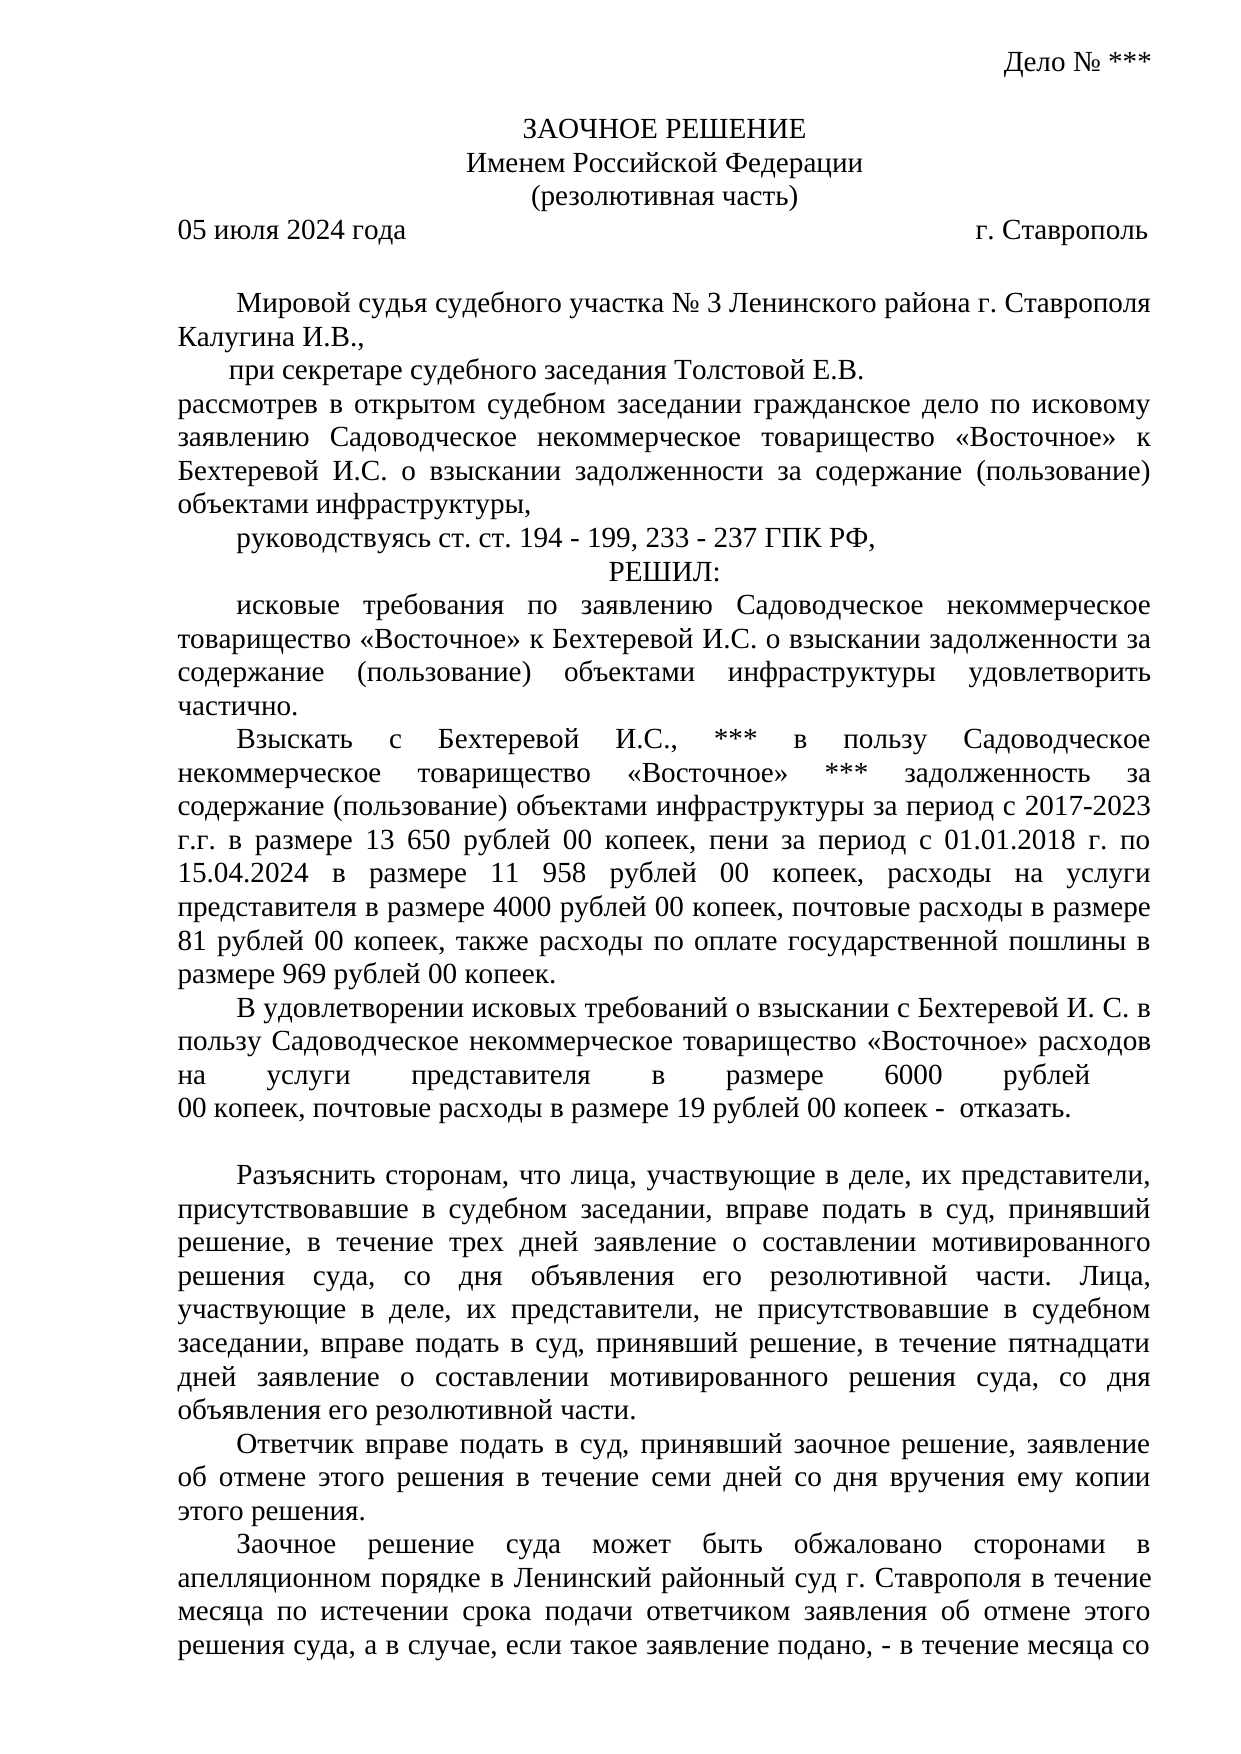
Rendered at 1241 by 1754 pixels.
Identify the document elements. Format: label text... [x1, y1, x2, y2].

text ЗАОЧНОЕ РЕШЕНИЕ [177, 111, 1152, 145]
text Разъяснить сторонам, что лица, участвующие в деле, их представители, присутствовавшие в судебном заседании, вправе подать в суд, принявший решение, в течение трех дней заявление о составлении мотивированного решения суда, со дня объявления его резолютивной части. Лица, участвующие в деле, их представители, не присутствовавшие в судебном заседании, вправе подать в суд, принявший решение, в течение пятнадцати дней заявление о составлении мотивированного решения суда, со дня объявления его резолютивной части. [177, 1157, 1152, 1426]
text В удовлетворении исковых требований о взыскании с Бехтеревой И. С. в пользу Садоводческое некоммерческое товарищество «Восточное» расходов на услуги представителя в размере 6000 рублей 00 копеек, почтовые расходы в размере 19 рублей 00 копеек - отказать. [177, 990, 1152, 1124]
text Ответчик вправе подать в суд, принявший заочное решение, заявление об отмене этого решения в течение семи дней со дня вручения ему копии этого решения. [177, 1426, 1152, 1526]
text РЕШИЛ: [177, 554, 1152, 587]
text руководствуясь ст. ст. 194 - 199, 233 - 237 ГПК РФ, [177, 520, 1152, 554]
text исковые требования по заявлению Садоводческое некоммерческое товарищество «Восточное» к Бехтеревой И.С. о взыскании задолженности за содержание (пользование) объектами инфраструктуры удовлетворить частично. [177, 587, 1152, 721]
text при секретаре судебного заседания Толстовой Е.В. [177, 352, 1152, 386]
text Именем Российской Федерации [177, 145, 1152, 178]
text Дело № *** [177, 44, 1152, 78]
text Взыскать с Бехтеревой И.С., *** в пользу Садоводческое некоммерческое товарищество «Восточное» *** задолженность за содержание (пользование) объектами инфраструктуры за период с 2017-2023 г.г. в размере 13 650 рублей 00 копеек, пени за период с 01.01.2018 г. по 15.04.2024 в размере 11 958 рублей 00 копеек, расходы на услуги представителя в размере 4000 рублей 00 копеек, почтовые расходы в размере 81 рублей 00 копеек, также расходы по оплате государственной пошлины в размере 969 рублей 00 копеек. [177, 721, 1152, 990]
text (резолютивная часть) [177, 178, 1152, 212]
text рассмотрев в открытом судебном заседании гражданское дело по исковому заявлению Садоводческое некоммерческое товарищество «Восточное» к Бехтеревой И.С. о взыскании задолженности за содержание (пользование) объектами инфраструктуры, [177, 386, 1152, 520]
text 05 июля 2024 года г. Ставрополь [177, 212, 1152, 246]
text Мировой судья судебного участка № 3 Ленинского района г. Ставрополя Калугина И.В., [177, 285, 1152, 352]
